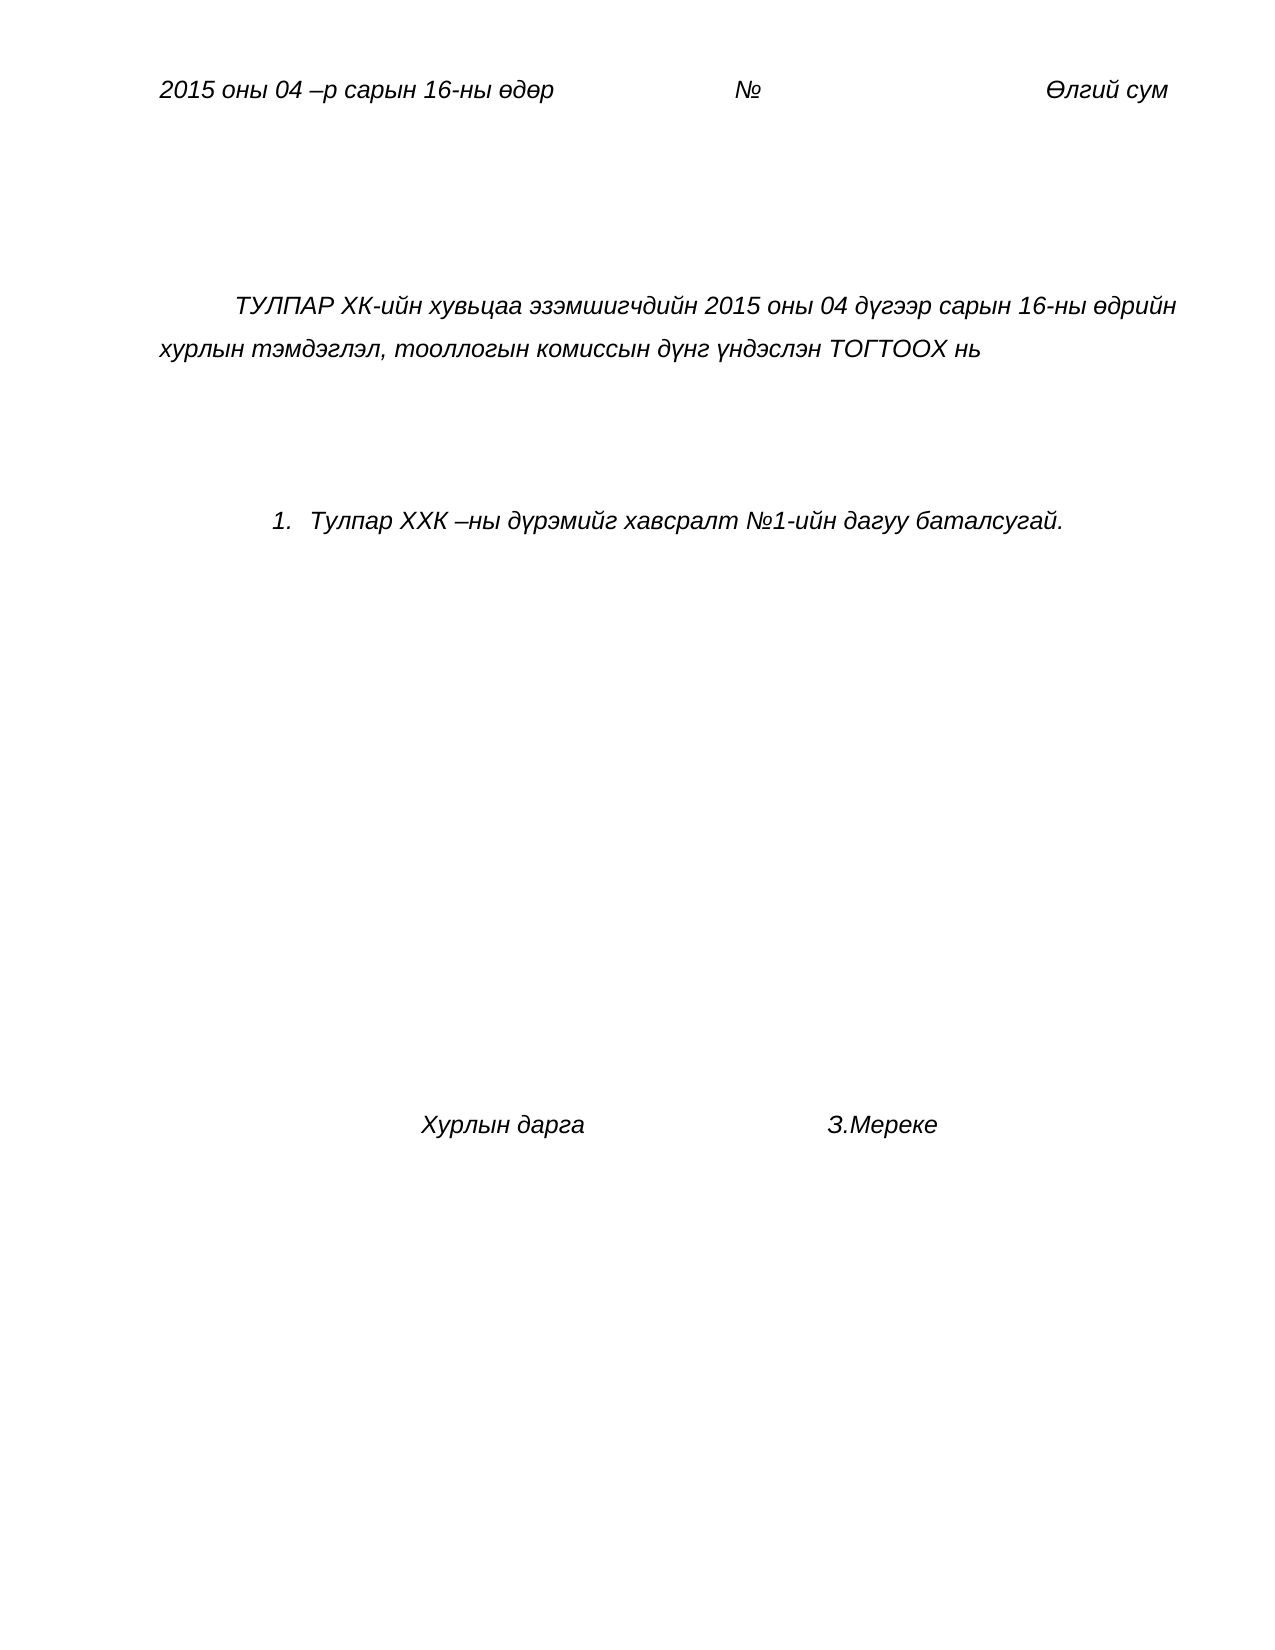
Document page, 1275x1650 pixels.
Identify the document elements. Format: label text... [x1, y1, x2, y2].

list Тулпар ХХК –ны дүрэмийг хавсралт №1-ийн дагуу баталсугай. [272, 506, 1200, 535]
text Хурлын дарга З.Мереке [159, 1110, 1200, 1139]
text 2015 оны 04 –р сарын 16-ны өдөр № Өлгий сум [159, 75, 1200, 104]
text ТУЛПАР ХК-ийн хувьцаа эзэмшигчдийн 2015 оны 04 дүгээр сарын 16-ны өдрийн хурлын тэмдэглэл, тооллогын комиссын дүнг үндэслэн ТОГТООХ нь [159, 291, 1200, 362]
